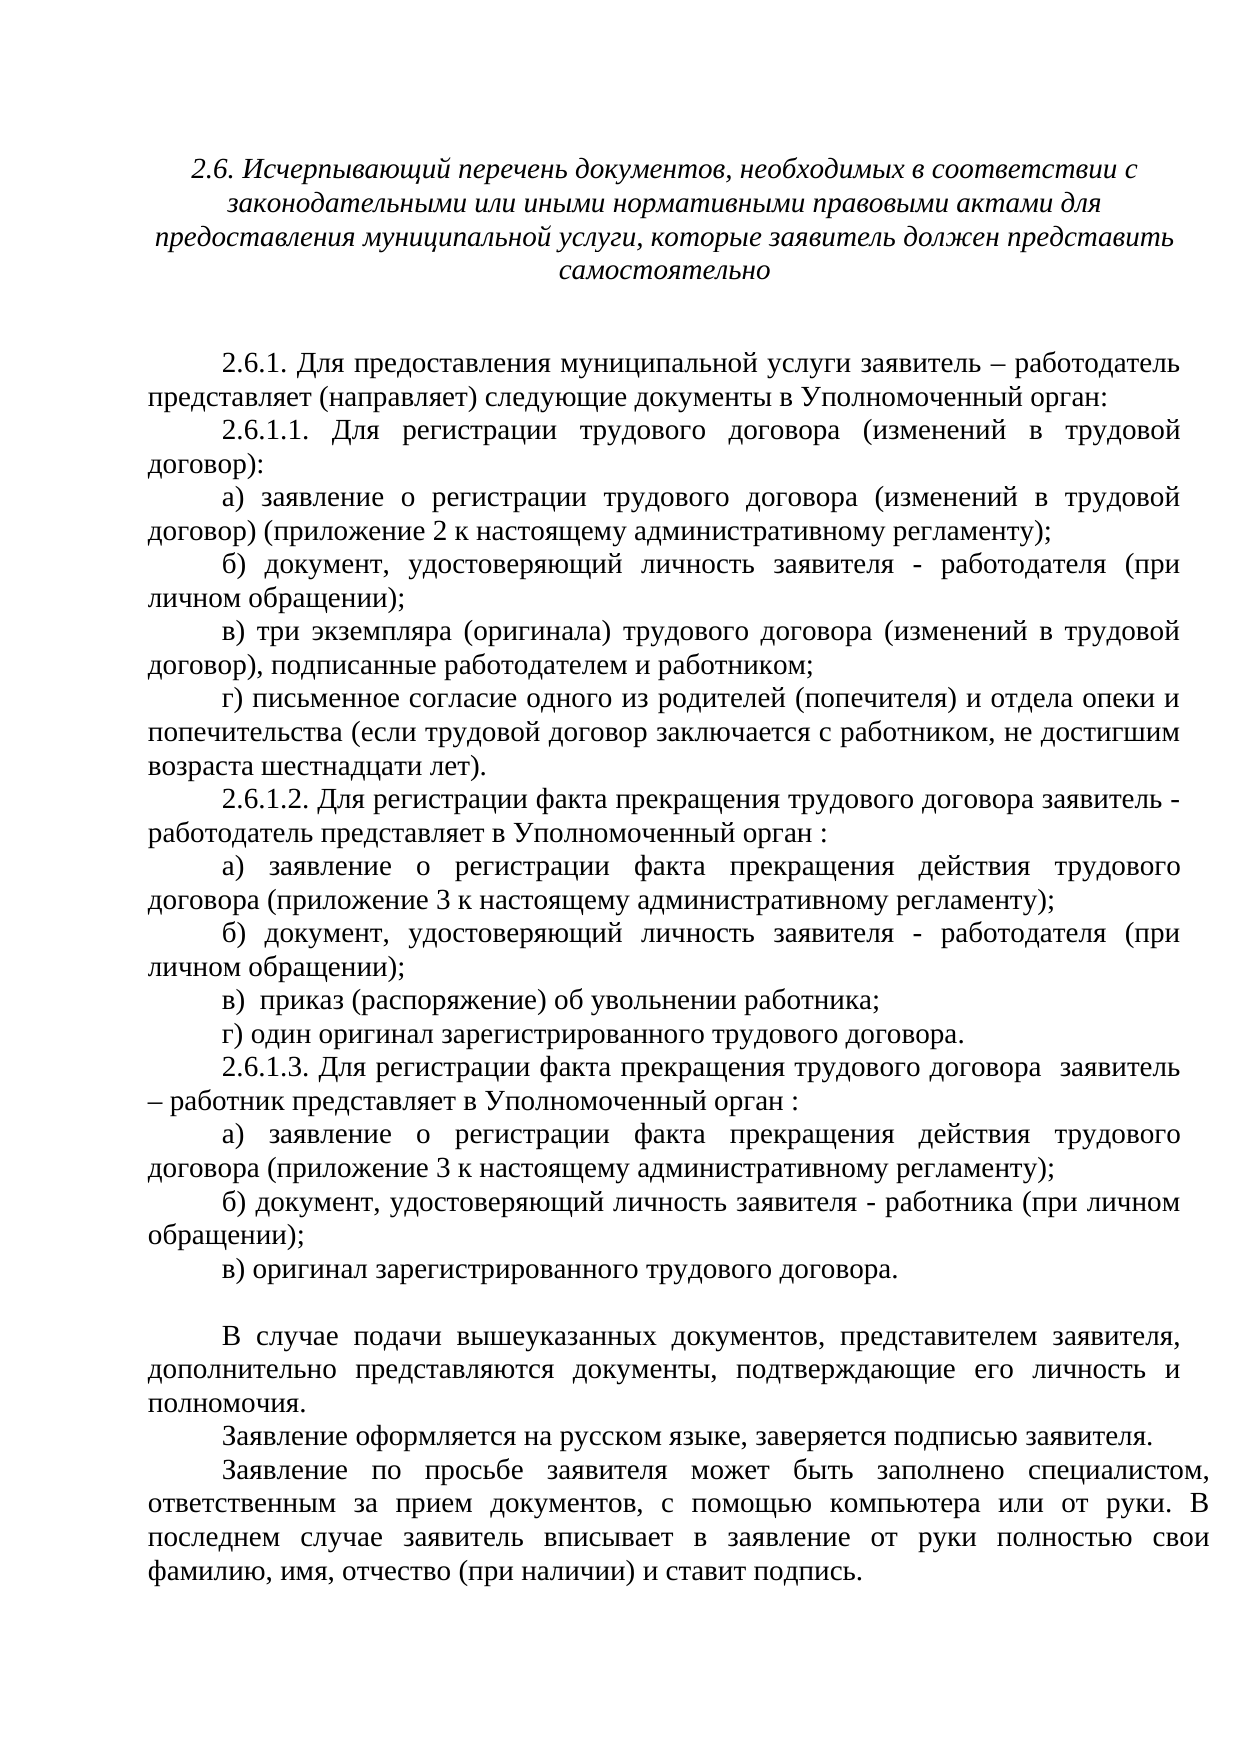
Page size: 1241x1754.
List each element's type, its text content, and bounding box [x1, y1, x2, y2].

text в) оригинал зарегистрированного трудового договора. [148, 1251, 1181, 1284]
text в) три экземпляра (оригинала) трудового договора (изменений в трудовой договор), подписанные работодателем и работником; [148, 613, 1181, 681]
text в) приказ (распоряжение) об увольнении работника; [148, 982, 1181, 1016]
text г) один оригинал зарегистрированного трудового договора. [148, 1016, 1181, 1049]
text Заявление по просьбе заявителя может быть заполнено специалистом, ответственным за прием документов, с помощью компьютера или от руки. В последнем случае заявитель вписывает в заявление от руки полностью свои фамилию, имя, отчество (при наличии) и ставит подпись. [148, 1452, 1211, 1586]
text г) письменное согласие одного из родителей (попечителя) и отдела опеки и попечительства (если трудовой договор заключается с работником, не достигшим возраста шестнадцати лет). [148, 681, 1181, 781]
text б) документ, удостоверяющий личность заявителя - работодателя (при личном обращении); [148, 546, 1181, 613]
text 2.6.1.2. Для регистрации факта прекращения трудового договора заявитель - работодатель представляет в Уполномоченный орган : [148, 781, 1181, 848]
text б) документ, удостоверяющий личность заявителя - работника (при личном обращении); [148, 1184, 1181, 1251]
text В случае подачи вышеуказанных документов, представителем заявителя, дополнительно представляются документы, подтверждающие его личность и полномочия. [148, 1318, 1181, 1418]
text 2.6.1.1. Для регистрации трудового договора (изменений в трудовой договор): [148, 412, 1181, 479]
text Заявление оформляется на русском языке, заверяется подписью заявителя. [148, 1418, 1211, 1452]
text 2.6. Исчерпывающий перечень документов, необходимых в соответствии с законодательными или иными нормативными правовыми актами для предоставления муниципальной услуги, которые заявитель должен представить самостоятельно [770, 152, 1181, 286]
text 2.6.1.3. Для регистрации факта прекращения трудового договора заявитель – работник представляет в Уполномоченный орган : [148, 1049, 1181, 1117]
text а) заявление о регистрации трудового договора (изменений в трудовой договор) (приложение 2 к настоящему административному регламенту); [148, 479, 1181, 546]
text а) заявление о регистрации факта прекращения действия трудового договора (приложение 3 к настоящему административному регламенту); [148, 848, 1181, 915]
text а) заявление о регистрации факта прекращения действия трудового договора (приложение 3 к настоящему административному регламенту); [148, 1117, 1181, 1184]
text 2.6.1. Для предоставления муниципальной услуги заявитель – работодатель представляет (направляет) следующие документы в Уполномоченный орган: [148, 345, 1181, 412]
text б) документ, удостоверяющий личность заявителя - работодателя (при личном обращении); [148, 915, 1181, 982]
text 2.6. Исчерпывающий перечень документов, необходимых в соответствии с законодательными или иными нормативными правовыми актами для предоставления муниципальной услуги, которые заявитель должен представить самостоятельно [148, 152, 559, 286]
